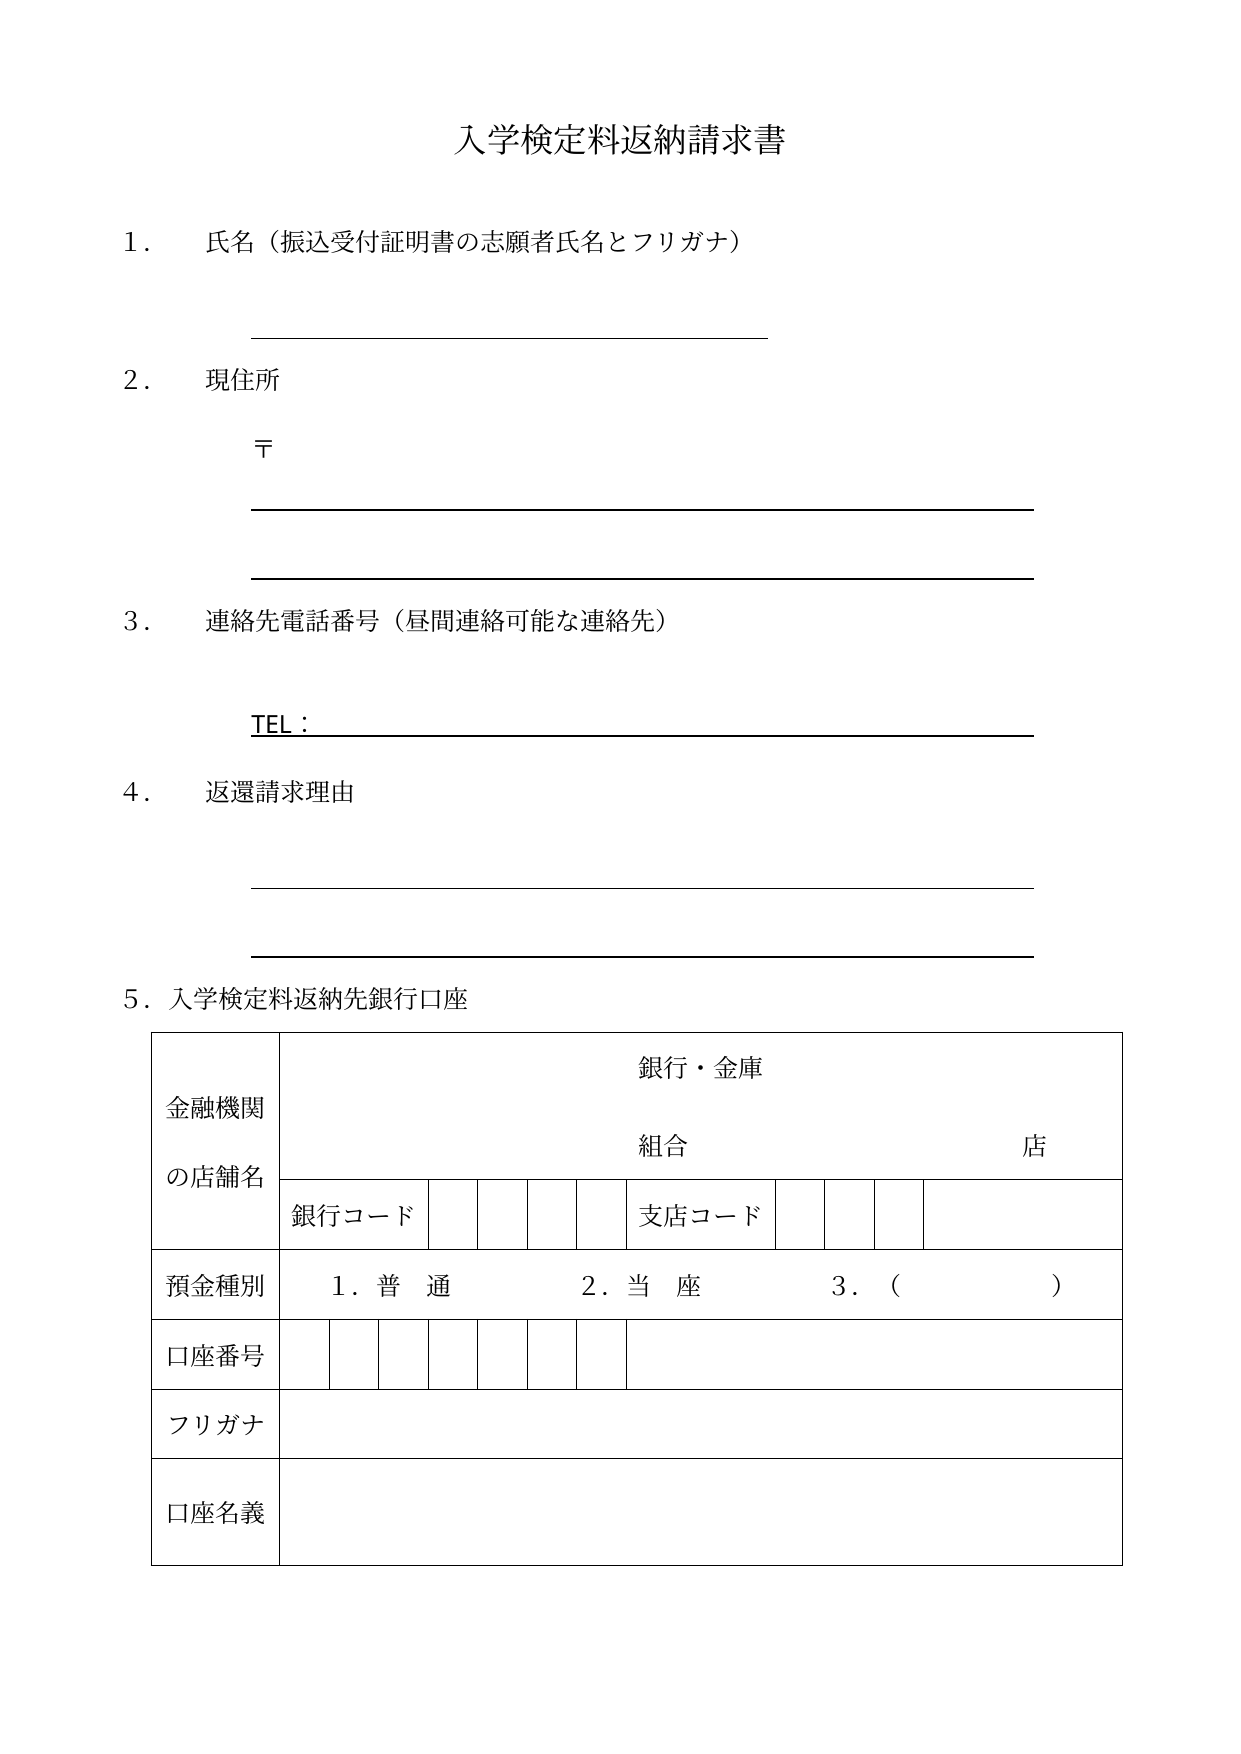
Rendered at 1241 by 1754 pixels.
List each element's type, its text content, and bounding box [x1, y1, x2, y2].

list 氏名（振込受付証明書の志願者氏名とフリガナ） [118, 207, 1122, 275]
table_cell [875, 1180, 923, 1249]
table_cell １．普 通 ２．当 座 ３．（ ） [280, 1250, 1122, 1319]
table_header 銀行・金庫 組合 店 [280, 1033, 1122, 1179]
text 入学検定料返納請求書 [118, 103, 1122, 172]
table_cell 銀行コード [280, 1180, 428, 1249]
table_cell 預金種別 [152, 1250, 279, 1319]
text TEL： [118, 688, 1122, 757]
table_cell [429, 1180, 477, 1249]
table_cell [478, 1320, 527, 1388]
table_cell 口座名義 [152, 1459, 279, 1565]
table_cell 支店コード [627, 1180, 775, 1249]
text 〒 [118, 413, 1122, 482]
table_cell [627, 1320, 1122, 1388]
list 連絡先電話番号（昼間連絡可能な連絡先） [118, 585, 1122, 653]
table_cell 口座番号 [152, 1320, 279, 1388]
list 現住所 [118, 344, 1122, 413]
table_cell [825, 1180, 874, 1249]
table_cell [379, 1320, 428, 1388]
table_cell [577, 1180, 626, 1249]
table_cell [280, 1320, 329, 1388]
list 返還請求理由 [118, 757, 1122, 825]
table_header 金融機関 の店舗名 [152, 1033, 279, 1249]
table_cell [429, 1320, 477, 1388]
table_cell [776, 1180, 824, 1249]
table_cell フリガナ [152, 1390, 279, 1458]
table_cell [280, 1459, 1122, 1565]
table_cell [330, 1320, 378, 1388]
text ５．入学検定料返納先銀行口座 [118, 963, 1122, 1032]
table_cell [478, 1180, 527, 1249]
table_cell [924, 1180, 1122, 1249]
table_cell [528, 1320, 576, 1388]
table_cell [280, 1390, 1122, 1458]
table_cell [528, 1180, 576, 1249]
table_cell [577, 1320, 626, 1388]
